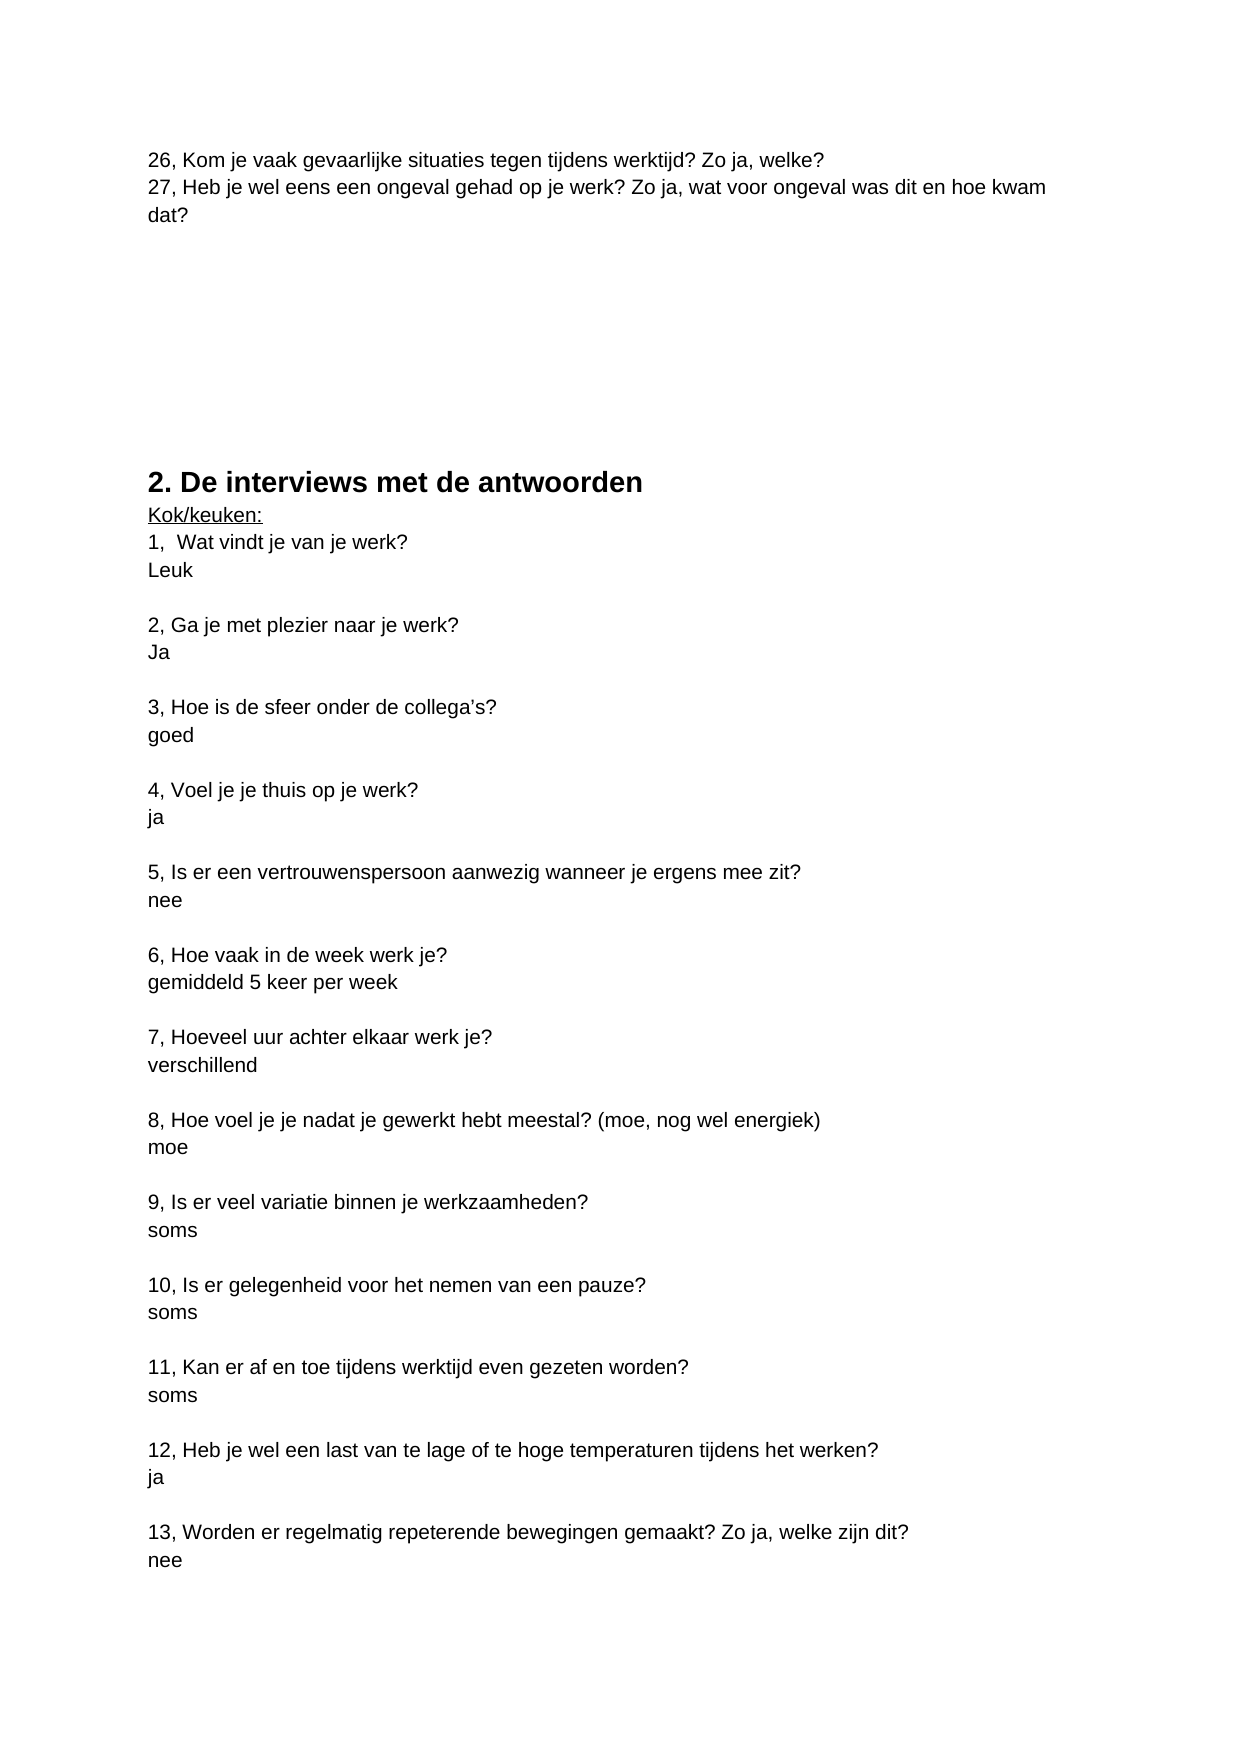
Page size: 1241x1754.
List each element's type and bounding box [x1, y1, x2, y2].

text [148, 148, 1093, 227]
text [148, 465, 1093, 1599]
